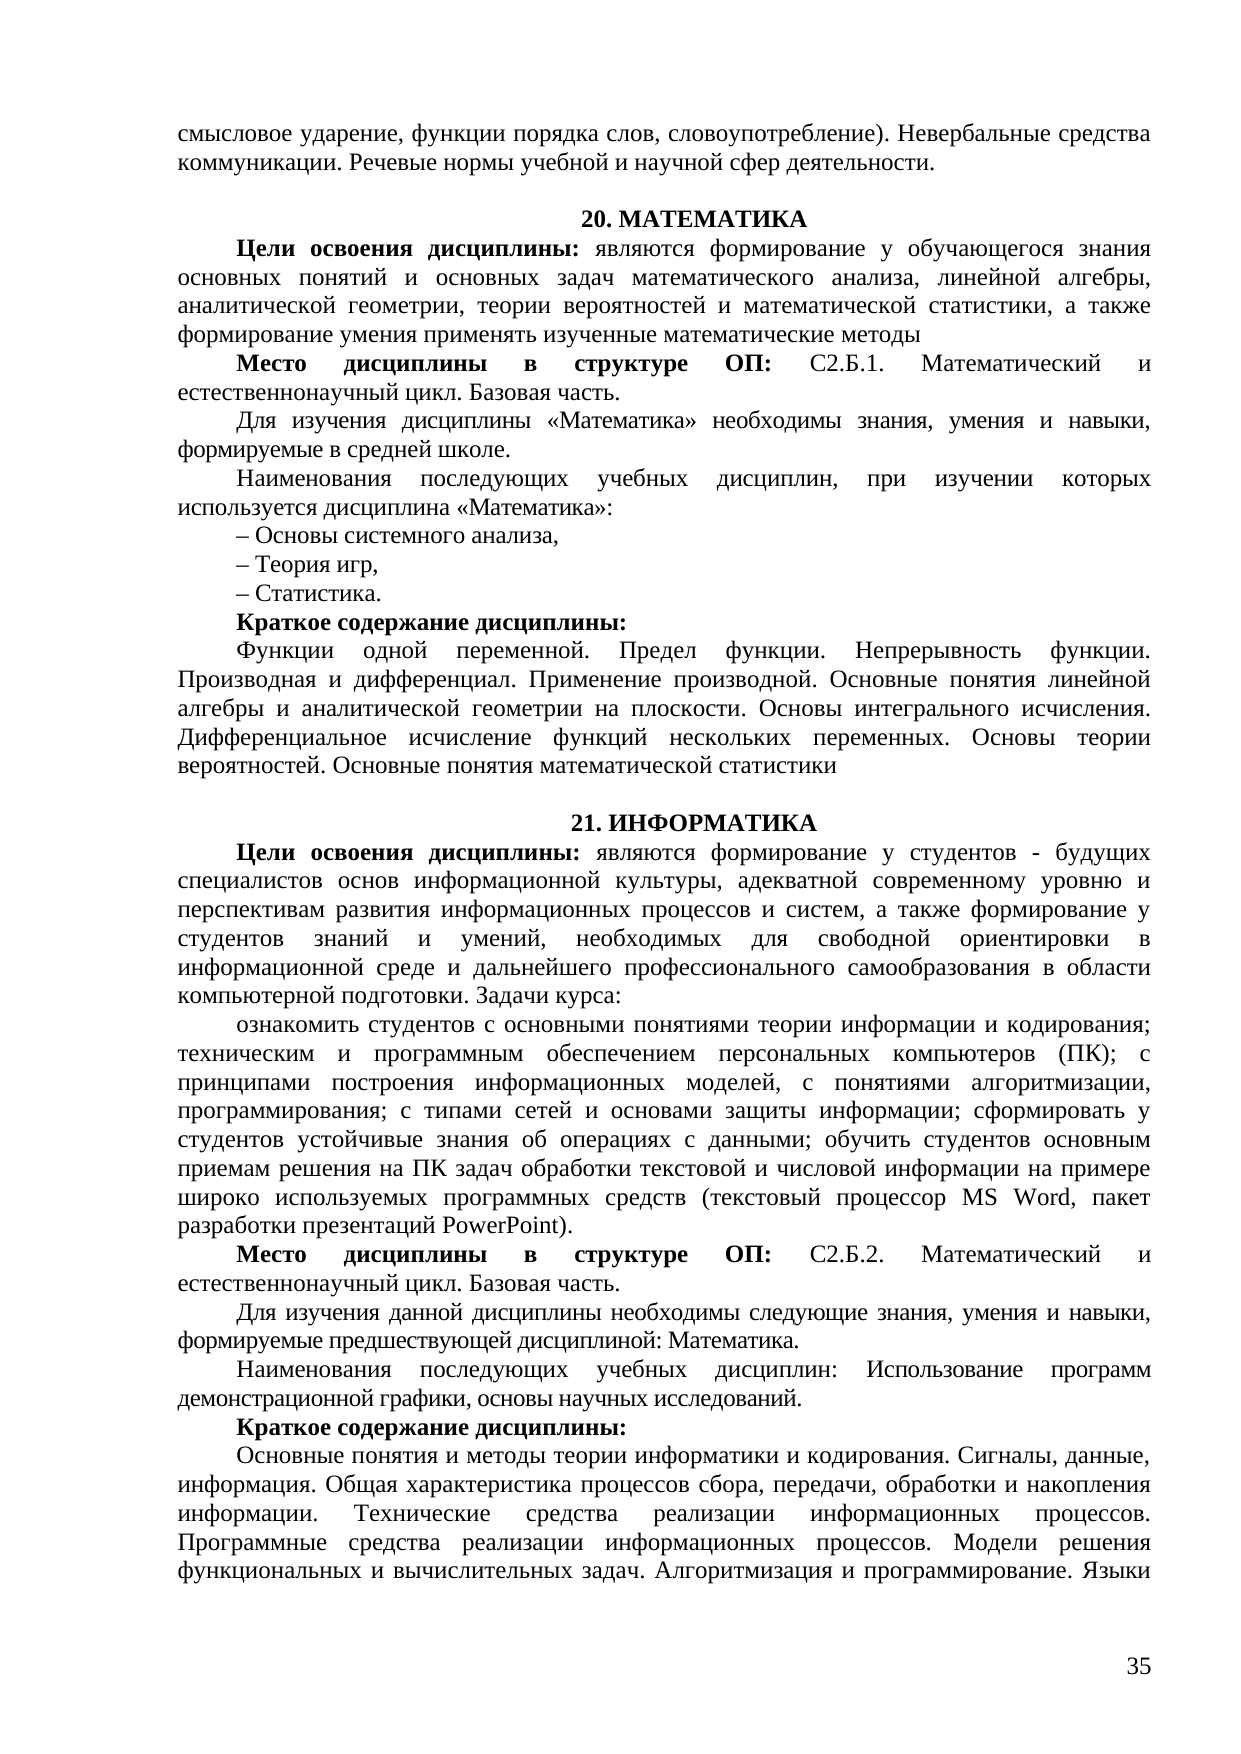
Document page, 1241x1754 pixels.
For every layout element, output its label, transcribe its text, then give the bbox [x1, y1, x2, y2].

text Место дисциплины в структуре ОП: С2.Б.1. Математический и естественнонаучный цикл. Базовая часть. [177, 348, 1152, 406]
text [177, 1441, 1152, 1584]
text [177, 118, 1152, 176]
text Краткое содержание дисциплины: [177, 1412, 1152, 1441]
text Наименования последующих учебных дисциплин, при изучении которых используется дисциплина «Математика»: [177, 463, 1152, 521]
text – Статистика. [177, 578, 1152, 607]
text Краткое содержание дисциплины: [177, 607, 1152, 636]
text ознакомить студентов с основными понятиями теории информации и кодирования; техническим и программным обеспечением персональных компьютеров (ПК); с принципами построения информационных моделей, с понятиями алгоритмизации, программирования; с типами сетей и основами защиты информации; сформировать у студентов устойчивые знания об операциях с данными; обучить студентов основным приемам решения на ПК задач обработки текстовой и числовой информации на примере широко используемых программных средств (текстовый процессор MS Word, пакет разработки презентаций PowerPoint). [177, 1009, 1152, 1239]
text Цели освоения дисциплины: являются формирование у студентов - будущих специалистов основ информационной культуры, адекватной современному уровню и перспективам развития информационных процессов и систем, а также формирование у студентов знаний и умений, необходимых для свободной ориентировки в информационной среде и дальнейшего профессионального самообразования в области компьютерной подготовки. Задачи курса: [177, 837, 1152, 1009]
text Для изучения данной дисциплины необходимы следующие знания, умения и навыки, формируемые предшествующей дисциплиной: Математика. [177, 1297, 1152, 1354]
text – Основы системного анализа, [177, 521, 1152, 549]
text 20. МАТЕМАТИКА [177, 204, 1152, 233]
text Цели освоения дисциплины: являются формирование у обучающегося знания основных понятий и основных задач математического анализа, линейной алгебры, аналитической геометрии, теории вероятностей и математической статистики, а также формирование умения применять изученные математические методы [177, 233, 1152, 348]
text 21. ИНФОРМАТИКА [177, 808, 1152, 837]
text – Теория игр, [177, 549, 1152, 578]
text Наименования последующих учебных дисциплин: Использование программ демонстрационной графики, основы научных исследований. [177, 1354, 1152, 1412]
text Место дисциплины в структуре ОП: С2.Б.2. Математический и естественнонаучный цикл. Базовая часть. [177, 1239, 1152, 1297]
text Для изучения дисциплины «Математика» необходимы знания, умения и навыки, формируемые в средней школе. [177, 406, 1152, 463]
text Функции одной переменной. Предел функции. Непрерывность функции. Производная и дифференциал. Применение производной. Основные понятия линейной алгебры и аналитической геометрии на плоскости. Основы интегрального исчисления. Дифференциальное исчисление функций нескольких переменных. Основы теории вероятностей. Основные понятия математической статистики [177, 636, 1152, 779]
